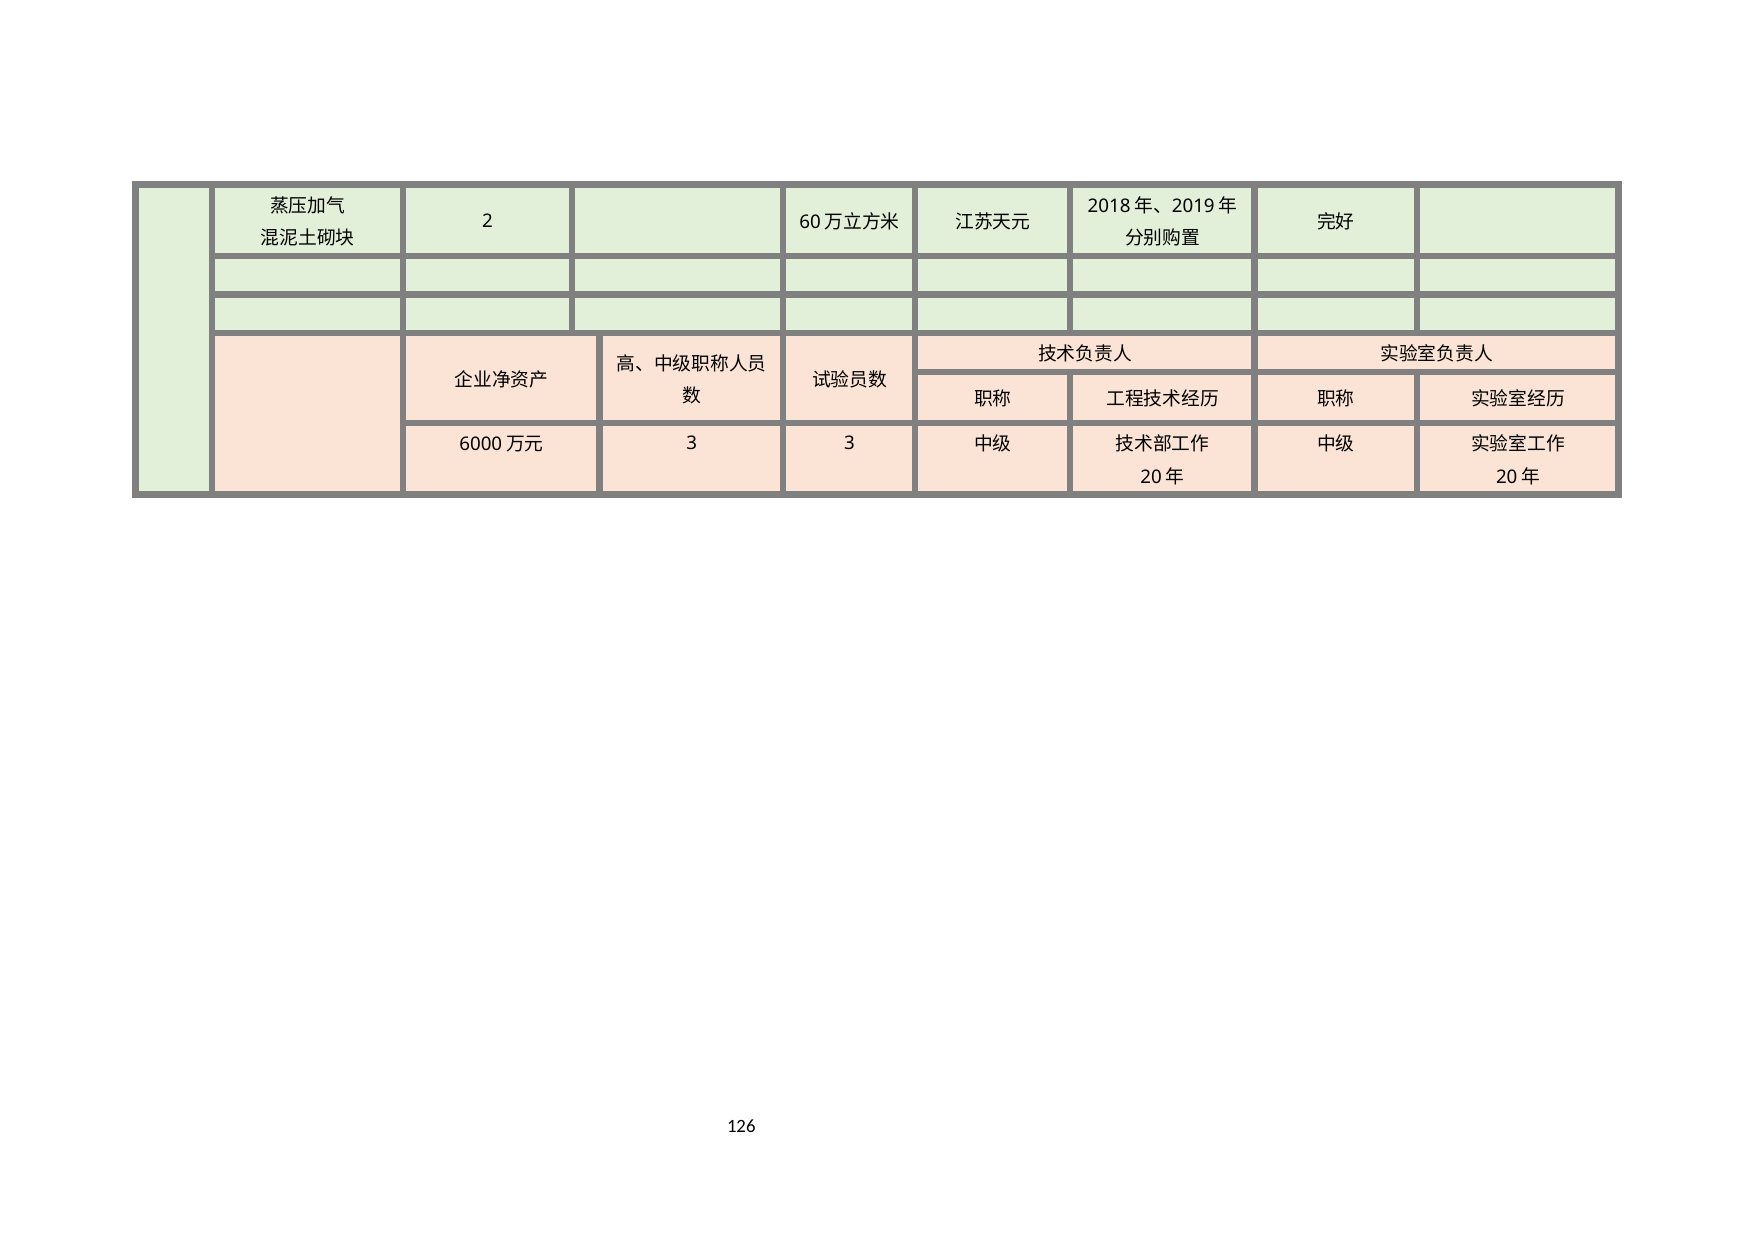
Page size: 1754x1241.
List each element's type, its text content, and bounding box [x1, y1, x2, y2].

table_cell [786, 259, 912, 291]
table_cell 工程技术经历 [1073, 375, 1251, 420]
table_cell 完好 [1258, 188, 1414, 253]
table_cell [406, 259, 569, 291]
table_cell 职称 [918, 375, 1067, 420]
table_cell 60万立方米 [786, 188, 912, 253]
table_cell 技术部工作 20年 [1073, 426, 1251, 491]
table_cell [1258, 259, 1414, 291]
table_cell [1073, 259, 1251, 291]
table_cell 3 [603, 426, 780, 491]
table_cell [918, 298, 1067, 330]
table_cell [1420, 298, 1615, 330]
table_cell [575, 259, 780, 291]
table_cell 蒸压加气 混泥土砌块 [215, 188, 400, 253]
table_cell 技术负责人 [918, 336, 1251, 369]
table_cell [215, 259, 400, 291]
table_cell [575, 188, 780, 253]
table_cell [786, 298, 912, 330]
table_cell 2 [406, 188, 569, 253]
table_cell [215, 336, 400, 491]
table_cell 2018年、2019年分别购置 [1073, 188, 1251, 253]
table_cell [1073, 298, 1251, 330]
table_cell [575, 298, 780, 330]
table_cell 3 [786, 426, 912, 491]
table_cell 江苏天元 [918, 188, 1067, 253]
table_cell 中级 [918, 426, 1067, 491]
table_cell 中级 [1258, 426, 1414, 491]
table_cell [1258, 298, 1414, 330]
table_cell [215, 298, 400, 330]
table_cell 实验室经历 [1420, 375, 1615, 420]
table_cell [1420, 188, 1615, 253]
table_cell 实验室工作 20年 [1420, 426, 1615, 491]
table_cell 高、中级职称人员数 [603, 336, 780, 420]
table_cell 实验室负责人 [1258, 336, 1615, 369]
table_cell [918, 259, 1067, 291]
table_cell [406, 298, 569, 330]
table_cell 试验员数 [786, 336, 912, 420]
table_cell 职称 [1258, 375, 1414, 420]
table_cell 6000万元 [406, 426, 596, 491]
table_cell [1420, 259, 1615, 291]
table_cell 企业净资产 [406, 336, 596, 420]
